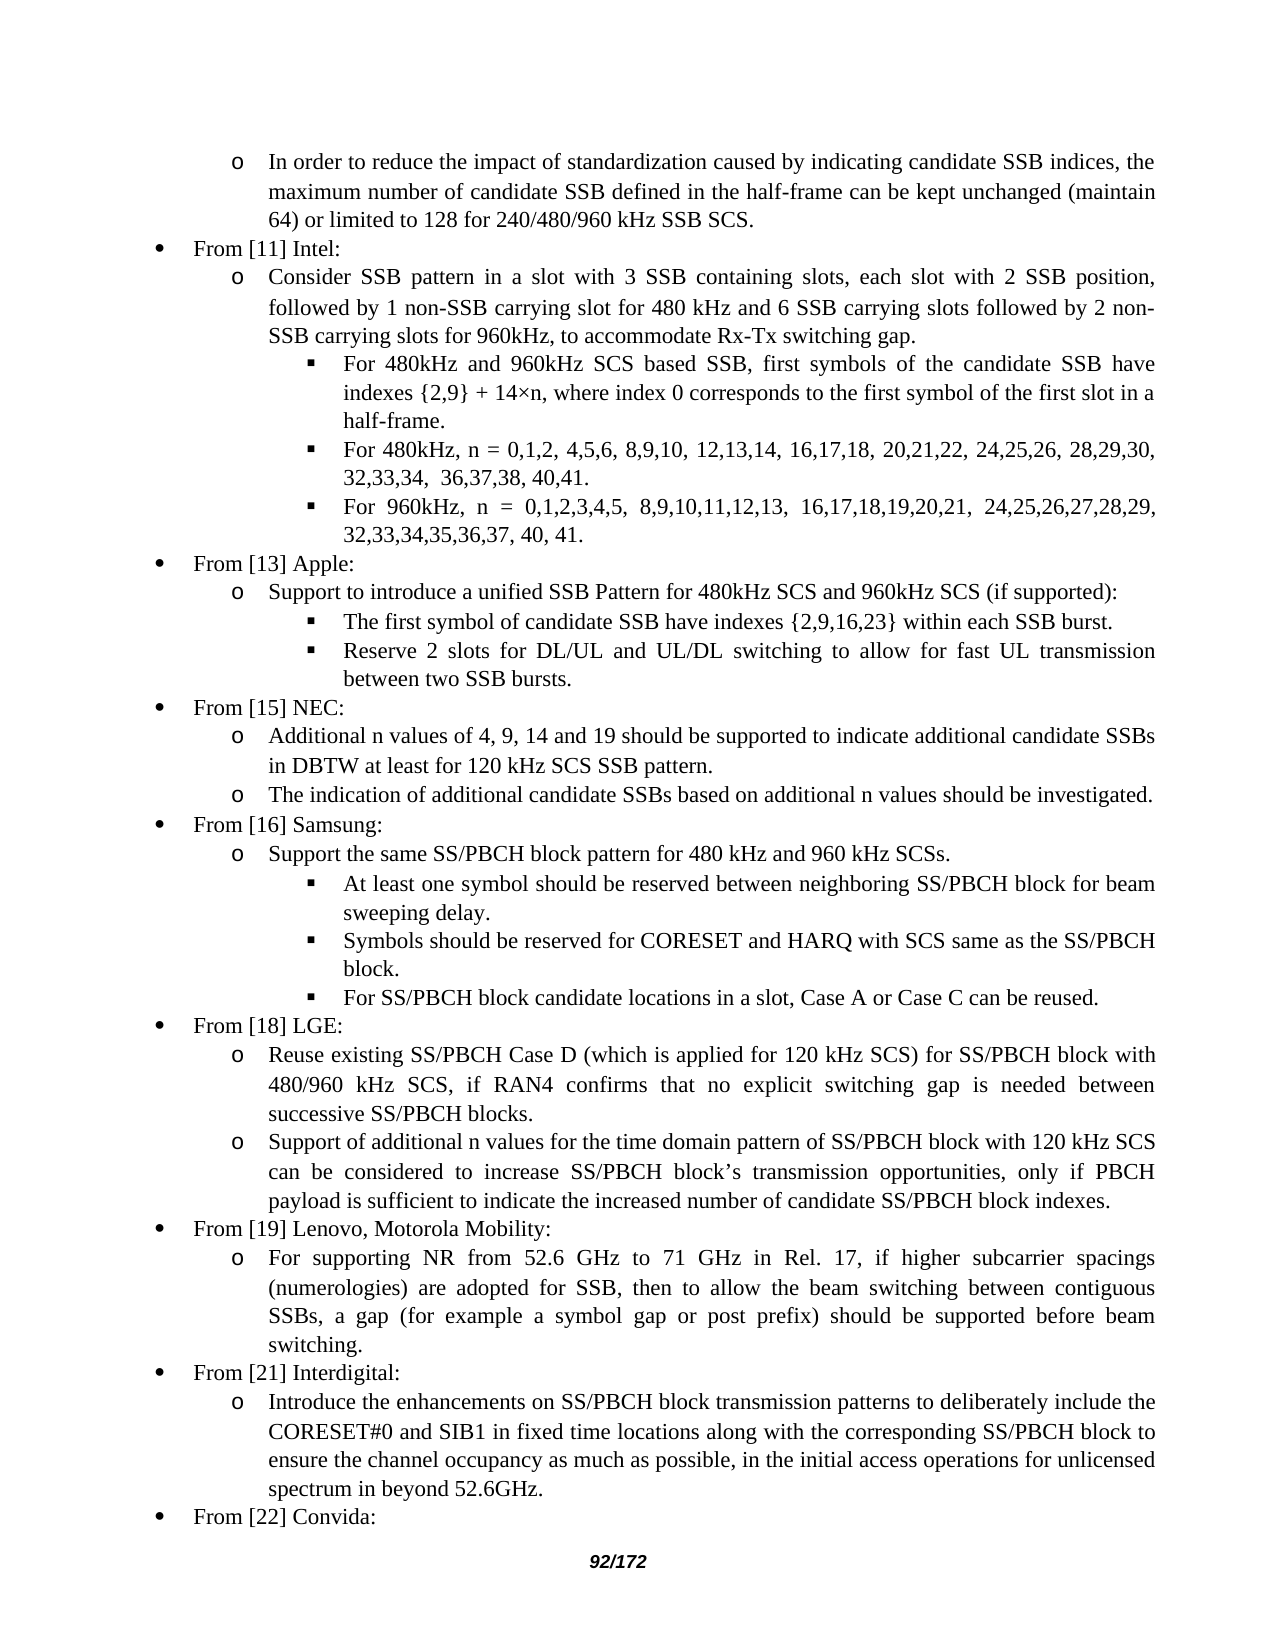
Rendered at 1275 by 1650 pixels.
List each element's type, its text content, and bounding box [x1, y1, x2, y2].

list At least one symbol should be reserved between neighboring SS/PBCH block for beam sweeping delay. [306, 870, 1157, 925]
list For SS/PBCH block candidate locations in a slot, Case A or Case C can be reused. [306, 984, 1157, 1010]
list The indication of additional candidate SSBs based on additional n values should be investigated. [231, 781, 1157, 809]
list From [11] Intel: [156, 235, 1157, 261]
list Support the same SS/PBCH block pattern for 480 kHz and 960 kHz SCSs. [231, 840, 1157, 868]
list From [21] Interdigital: [156, 1359, 1157, 1386]
list For 480kHz, n = 0,1,2, 4,5,6, 8,9,10, 12,13,14, 16,17,18, 20,21,22, 24,25,26, 28,29,30, 32,33,34, 36,37,38, 40,41. [306, 436, 1157, 491]
list For supporting NR from 52.6 GHz to 71 GHz in Rel. 17, if higher subcarrier spacings (numerologies) are adopted for SSB, then to allow the beam switching between contiguous SSBs, a gap (for example a symbol gap or post prefix) should be supported before beam switching. [231, 1244, 1157, 1357]
list From [18] LGE: [156, 1012, 1157, 1039]
list From [22] Convida: [156, 1503, 1157, 1530]
list For 480kHz and 960kHz SCS based SSB, first symbols of the candidate SSB have indexes {2,9} + 14×n, where index 0 corresponds to the first symbol of the first slot in a half-frame. [306, 351, 1157, 434]
list Introduce the enhancements on SS/PBCH block transmission patterns to deliberately include the CORESET#0 and SIB1 in fixed time locations along with the corresponding SS/PBCH block to ensure the channel occupancy as much as possible, in the initial access operations for unlicensed spectrum in beyond 52.6GHz. [231, 1388, 1157, 1501]
list Reuse existing SS/PBCH Case D (which is applied for 120 kHz SCS) for SS/PBCH block with 480/960 kHz SCS, if RAN4 confirms that no explicit switching gap is needed between successive SS/PBCH blocks. [231, 1041, 1157, 1126]
list Consider SSB pattern in a slot with 3 SSB containing slots, each slot with 2 SSB position, followed by 1 non-SSB carrying slot for 480 kHz and 6 SSB carrying slots followed by 2 non-SSB carrying slots for 960kHz, to accommodate Rx-Tx switching gap. [231, 263, 1157, 348]
list Support of additional n values for the time domain pattern of SS/PBCH block with 120 kHz SCS can be considered to increase SS/PBCH block’s transmission opportunities, only if PBCH payload is sufficient to indicate the increased number of candidate SS/PBCH block indexes. [231, 1128, 1157, 1213]
list From [16] Samsung: [156, 811, 1157, 838]
list The first symbol of candidate SSB have indexes {2,9,16,23} within each SSB burst. [306, 608, 1157, 635]
list From [13] Apple: [156, 549, 1157, 576]
list In order to reduce the impact of standardization caused by indicating candidate SSB indices, the maximum number of candidate SSB defined in the half-frame can be kept unchanged (maintain 64) or limited to 128 for 240/480/960 kHz SSB SCS. [231, 148, 1157, 233]
list Additional n values of 4, 9, 14 and 19 should be supported to indicate additional candidate SSBs in DBTW at least for 120 kHz SCS SSB pattern. [231, 722, 1157, 779]
list From [15] NEC: [156, 694, 1157, 720]
list For 960kHz, n = 0,1,2,3,4,5, 8,9,10,11,12,13, 16,17,18,19,20,21, 24,25,26,27,28,29, 32,33,34,35,36,37, 40, 41. [306, 493, 1157, 547]
list Reserve 2 slots for DL/UL and UL/DL switching to allow for fast UL transmission between two SSB bursts. [306, 637, 1157, 692]
list Support to introduce a unified SSB Pattern for 480kHz SCS and 960kHz SCS (if supported): [231, 578, 1157, 606]
list Symbols should be reserved for CORESET and HARQ with SCS same as the SS/PBCH block. [306, 927, 1157, 982]
list From [19] Lenovo, Motorola Mobility: [156, 1215, 1157, 1242]
